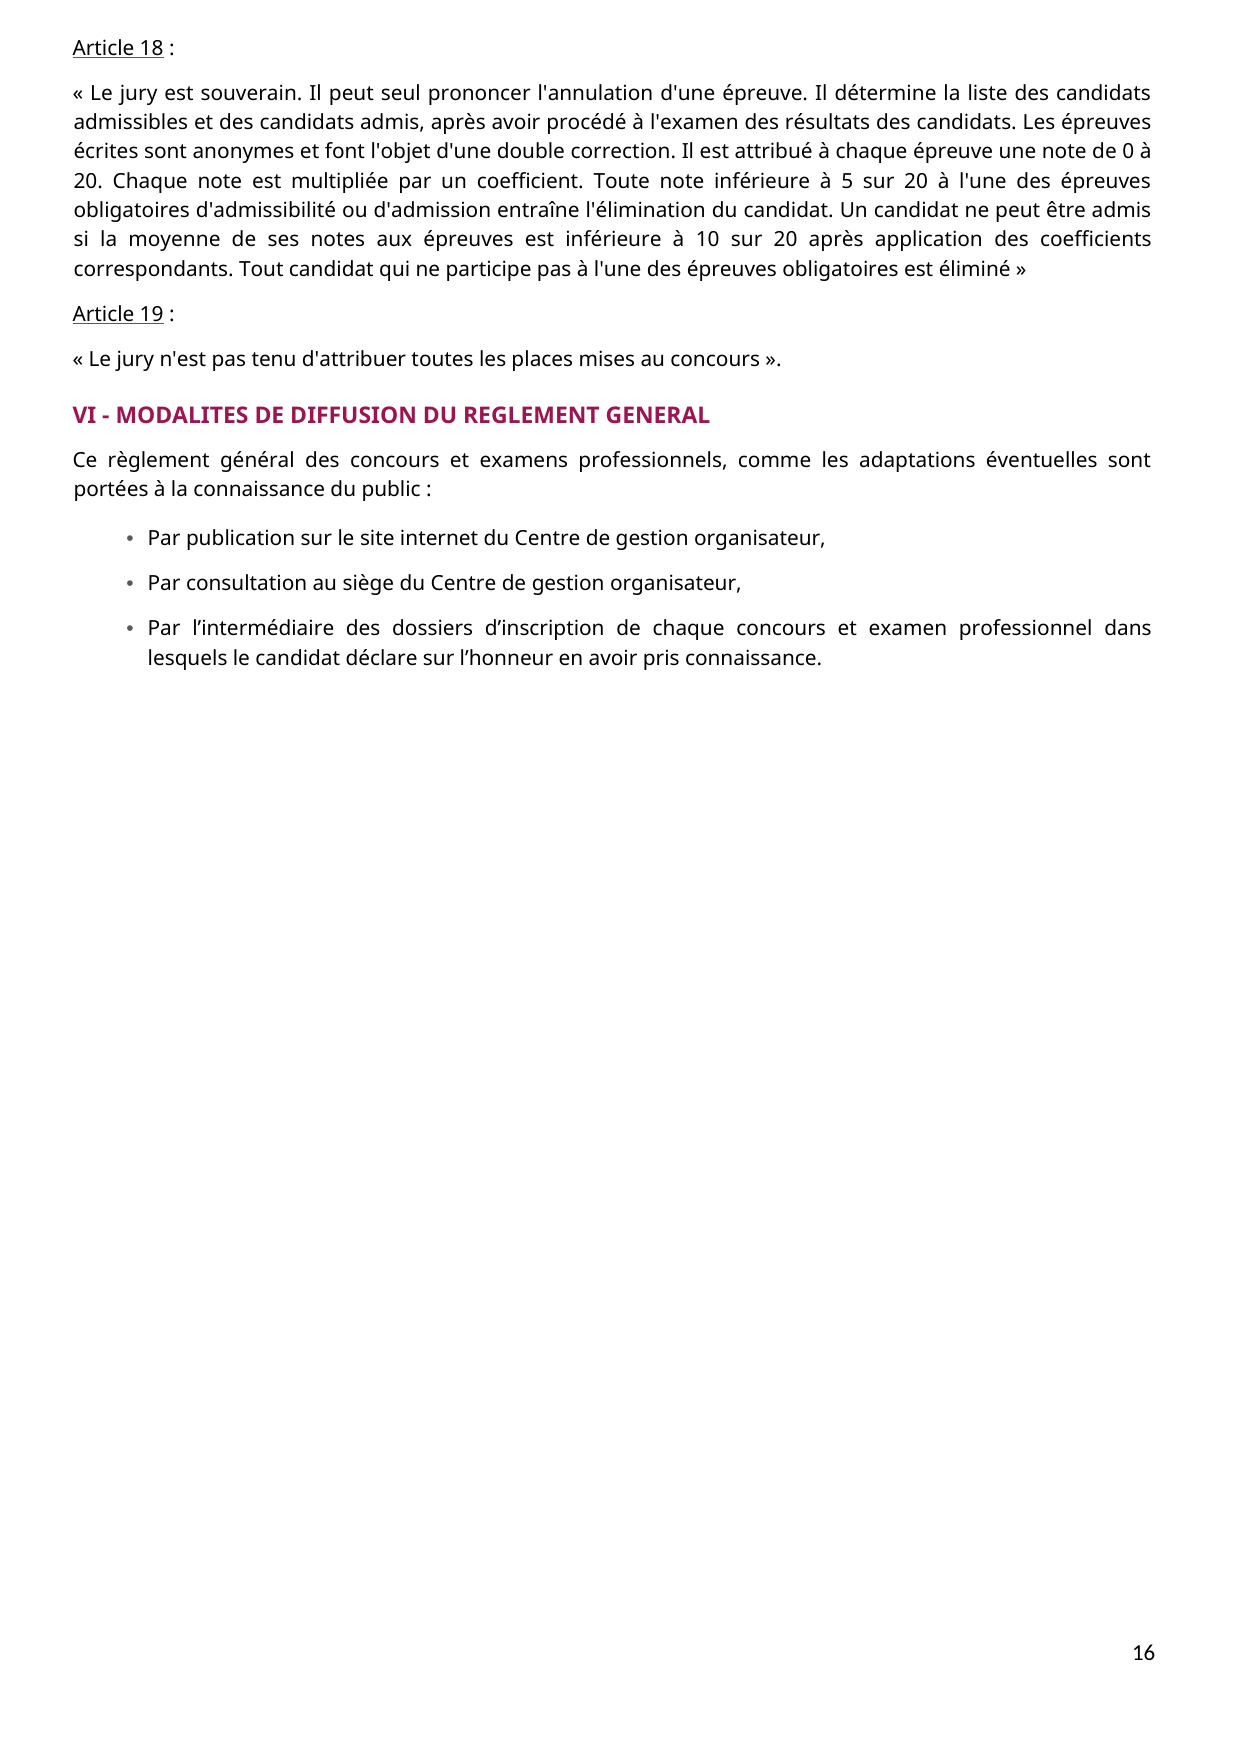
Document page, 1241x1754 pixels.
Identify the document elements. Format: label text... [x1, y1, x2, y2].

text Article 19 : [72, 299, 1155, 327]
text Article 18 : [72, 33, 1155, 61]
text « Le jury n'est pas tenu d'attribuer toutes les places mises au concours ». [72, 344, 1153, 373]
list Par publication sur le site internet du Centre de gestion organisateur, [126, 523, 1153, 551]
text « Le jury est souverain. Il peut seul prononcer l'annulation d'une épreuve. Il détermine la liste des candidats admissibles et des candidats admis, après avoir procédé à l'examen des résultats des candidats. Les épreuves écrites sont anonymes et font l'objet d'une double correction. Il est attribué à chaque épreuve une note de 0 à 20. Chaque note est multipliée par un coefficient. Toute note inférieure à 5 sur 20 à l'une des épreuves obligatoires d'admissibilité ou d'admission entraîne l'élimination du candidat. Un candidat ne peut être admis si la moyenne de ses notes aux épreuves est inférieure à 10 sur 20 après application des coefficients correspondants. Tout candidat qui ne participe pas à l'une des épreuves obligatoires est éliminé » [72, 78, 1153, 282]
list Par l’intermédiaire des dossiers d’inscription de chaque concours et examen professionnel dans lesquels le candidat déclare sur l’honneur en avoir pris connaissance. [126, 613, 1153, 671]
text Ce règlement général des concours et examens professionnels, comme les adaptations éventuelles sont portées à la connaissance du public : [72, 445, 1153, 503]
subtitle VI - MODALITES DE DIFFUSION DU REGLEMENT GENERAL [72, 399, 1155, 431]
list Par consultation au siège du Centre de gestion organisateur, [126, 568, 1153, 597]
